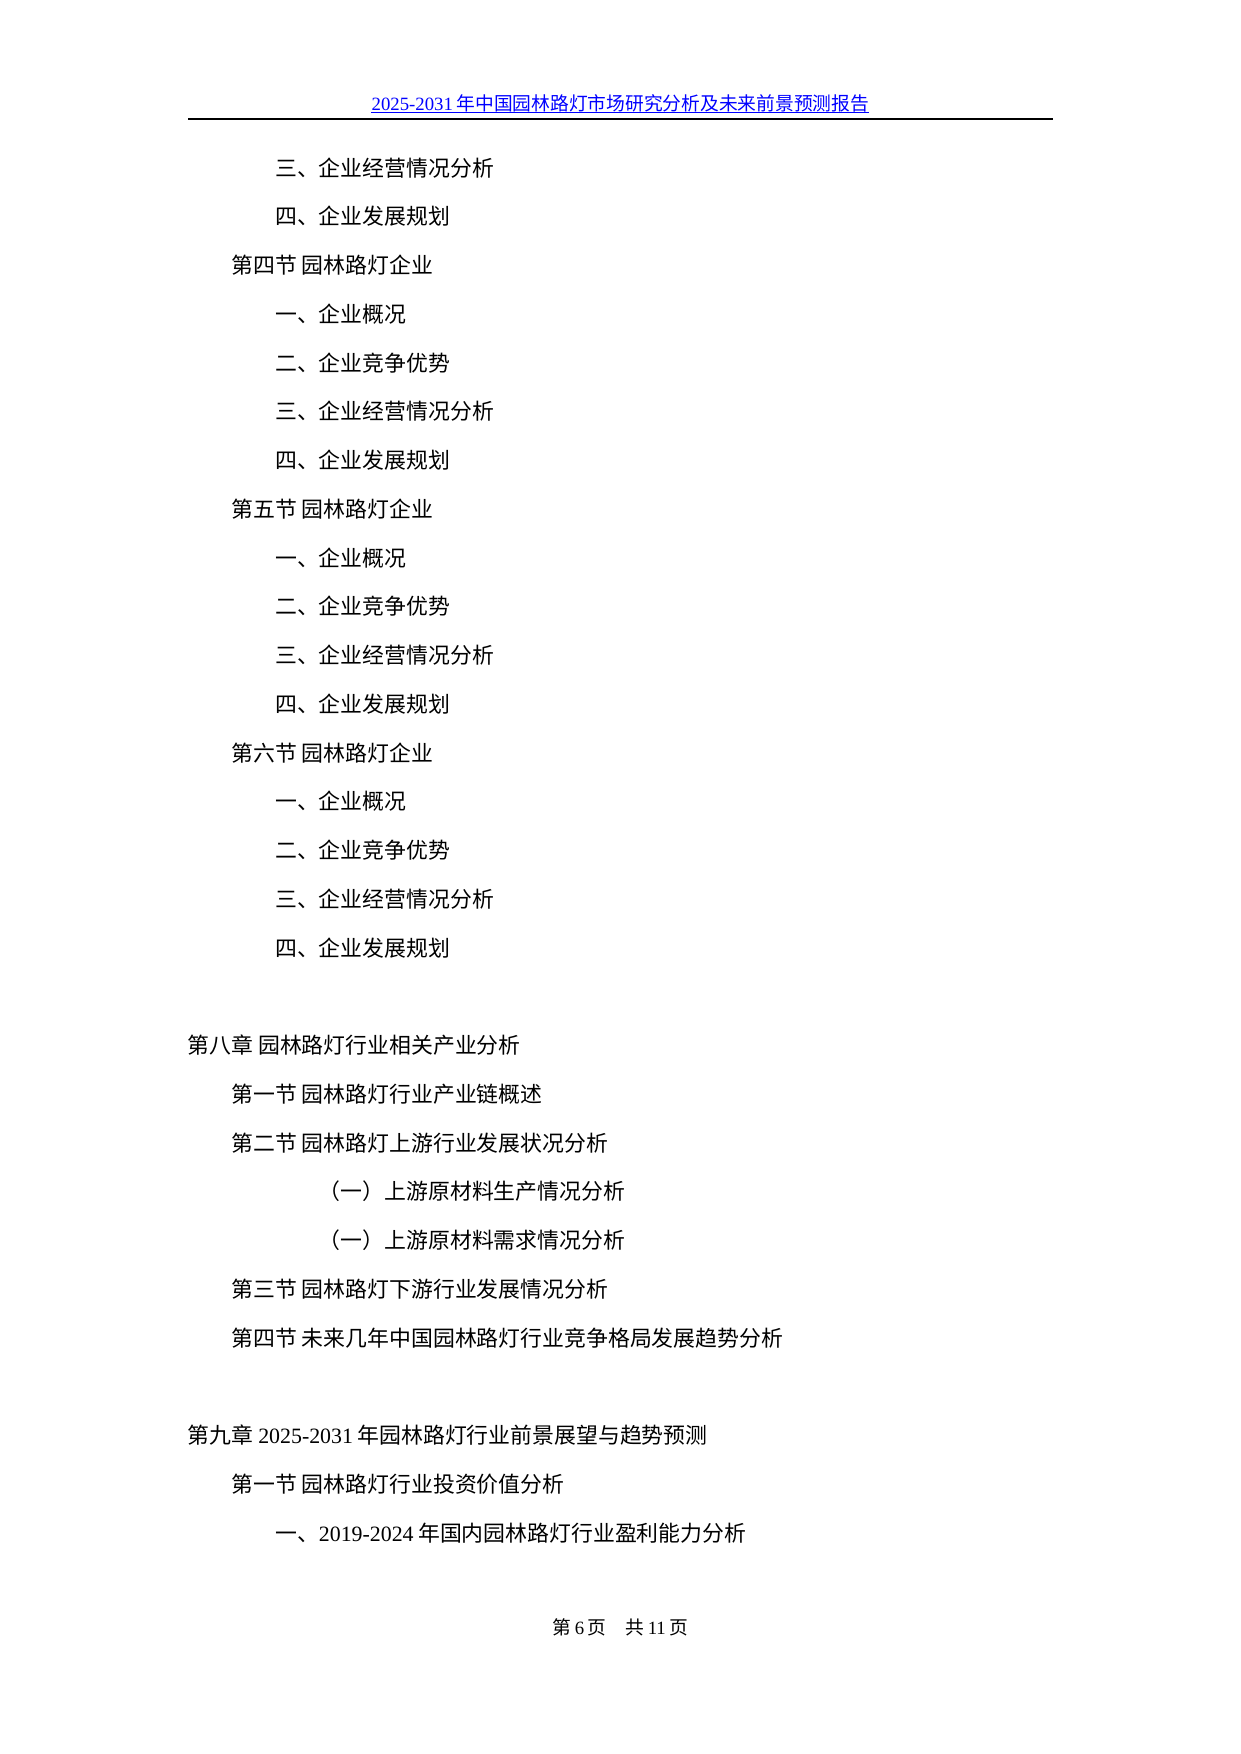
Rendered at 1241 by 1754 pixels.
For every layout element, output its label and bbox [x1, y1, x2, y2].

text [187, 150, 1053, 1548]
